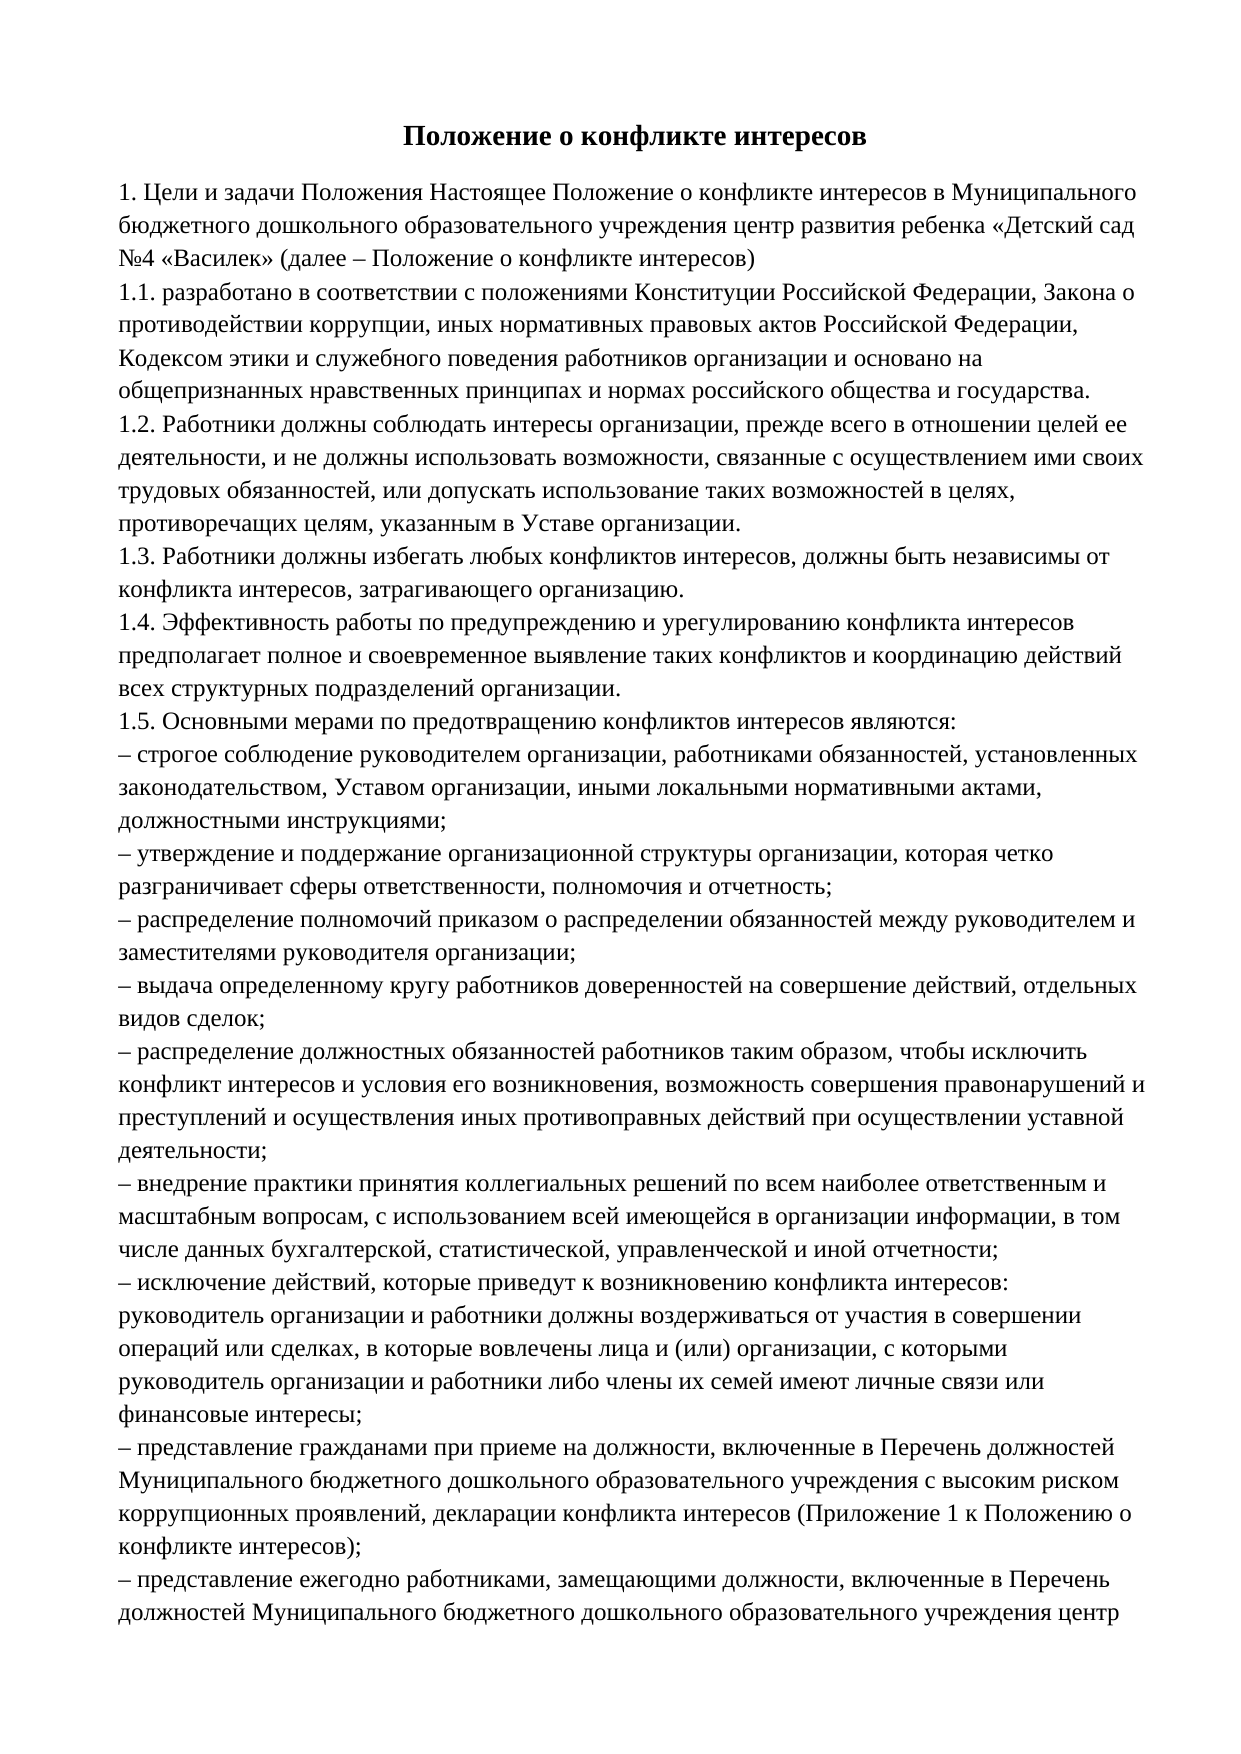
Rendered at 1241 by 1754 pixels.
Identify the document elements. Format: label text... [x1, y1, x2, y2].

text Положение о конфликте интересов [118, 118, 1152, 152]
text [118, 177, 1152, 1626]
